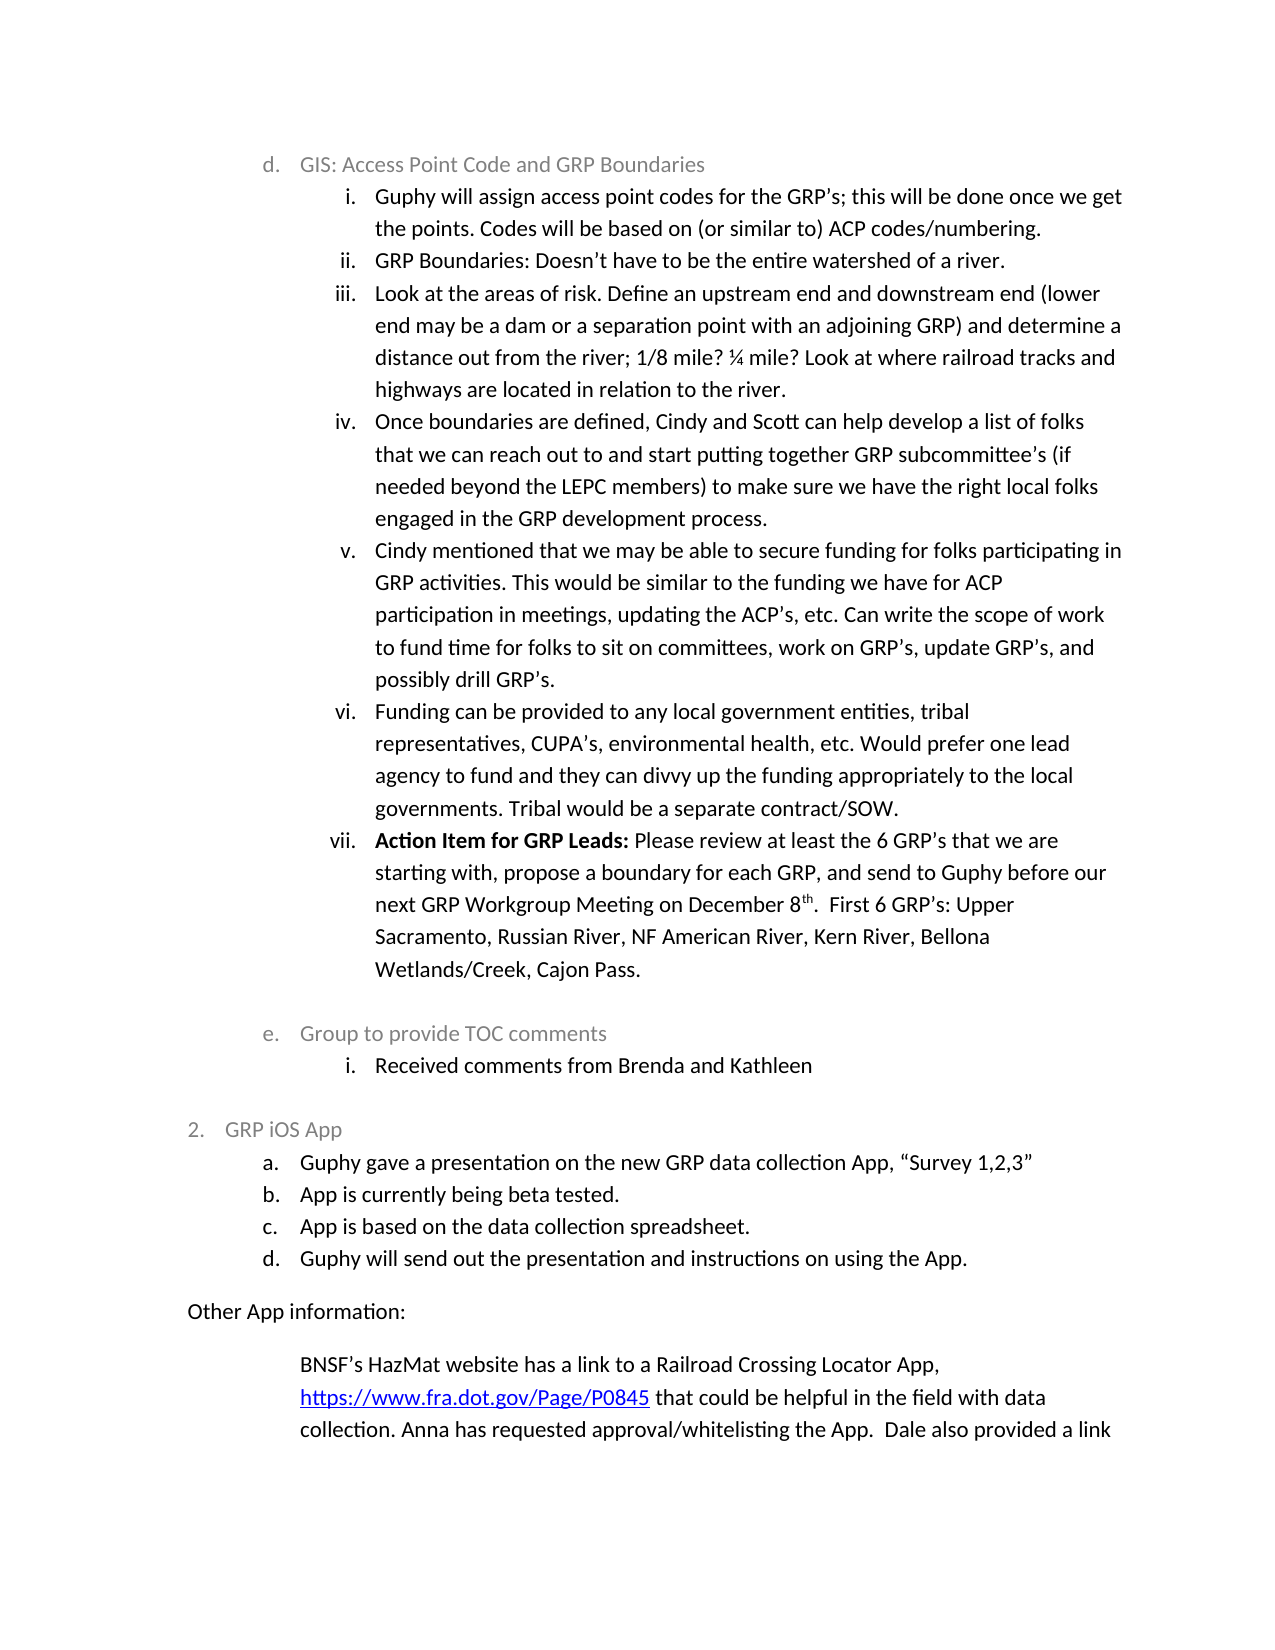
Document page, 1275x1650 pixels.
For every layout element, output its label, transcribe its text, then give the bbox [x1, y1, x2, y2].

list App is based on the data collection spreadsheet. [262, 1212, 1125, 1240]
list Once boundaries are defined, Cindy and Scott can help develop a list of folks that we can reach out to and start putting together GRP subcommittee’s (if needed beyond the LEPC members) to make sure we have the right local folks engaged in the GRP development process. [356, 407, 1125, 532]
list Funding can be provided to any local government entities, tribal representatives, CUPA’s, environmental health, etc. Would prefer one lead agency to fund and they can divvy up the funding appropriately to the local governments. Tribal would be a separate contract/SOW. [356, 697, 1125, 822]
list App is currently being beta tested. [262, 1180, 1125, 1208]
list Guphy will assign access point codes for the GRP’s; this will be done once we get the points. Codes will be based on (or similar to) ACP codes/numbering. [356, 182, 1125, 242]
list Group to provide TOC comments [262, 1019, 1125, 1047]
list Guphy will send out the presentation and instructions on using the App. [262, 1244, 1125, 1272]
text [300, 1350, 1125, 1443]
list GIS: Access Point Code and GRP Boundaries [262, 150, 1125, 178]
list Guphy gave a presentation on the new GRP data collection App, “Survey 1,2,3” [262, 1148, 1125, 1176]
list Action Item for GRP Leads: Please review at least the 6 GRP’s that we are starting with, propose a boundary for each GRP, and send to Guphy before our next GRP Workgroup Meeting on December 8th. First 6 GRP’s: Upper Sacramento, Russian River, NF American River, Kern River, Bellona Wetlands/Creek, Cajon Pass. [356, 826, 1125, 983]
list GRP Boundaries: Doesn’t have to be the entire watershed of a river. [356, 247, 1125, 274]
list Cindy mentioned that we may be able to secure funding for folks participating in GRP activities. This would be similar to the funding we have for ACP participation in meetings, updating the ACP’s, etc. Can write the scope of work to fund time for folks to sit on committees, work on GRP’s, update GRP’s, and possibly drill GRP’s. [356, 536, 1125, 693]
list GRP iOS App [187, 1116, 1125, 1144]
list Received comments from Brenda and Kathleen [356, 1051, 1125, 1079]
text Other App information: [187, 1297, 1125, 1325]
list Look at the areas of risk. Define an upstream end and downstream end (lower end may be a dam or a separation point with an adjoining GRP) and determine a distance out from the river; 1/8 mile? ¼ mile? Look at where railroad tracks and highways are located in relation to the river. [356, 279, 1125, 403]
